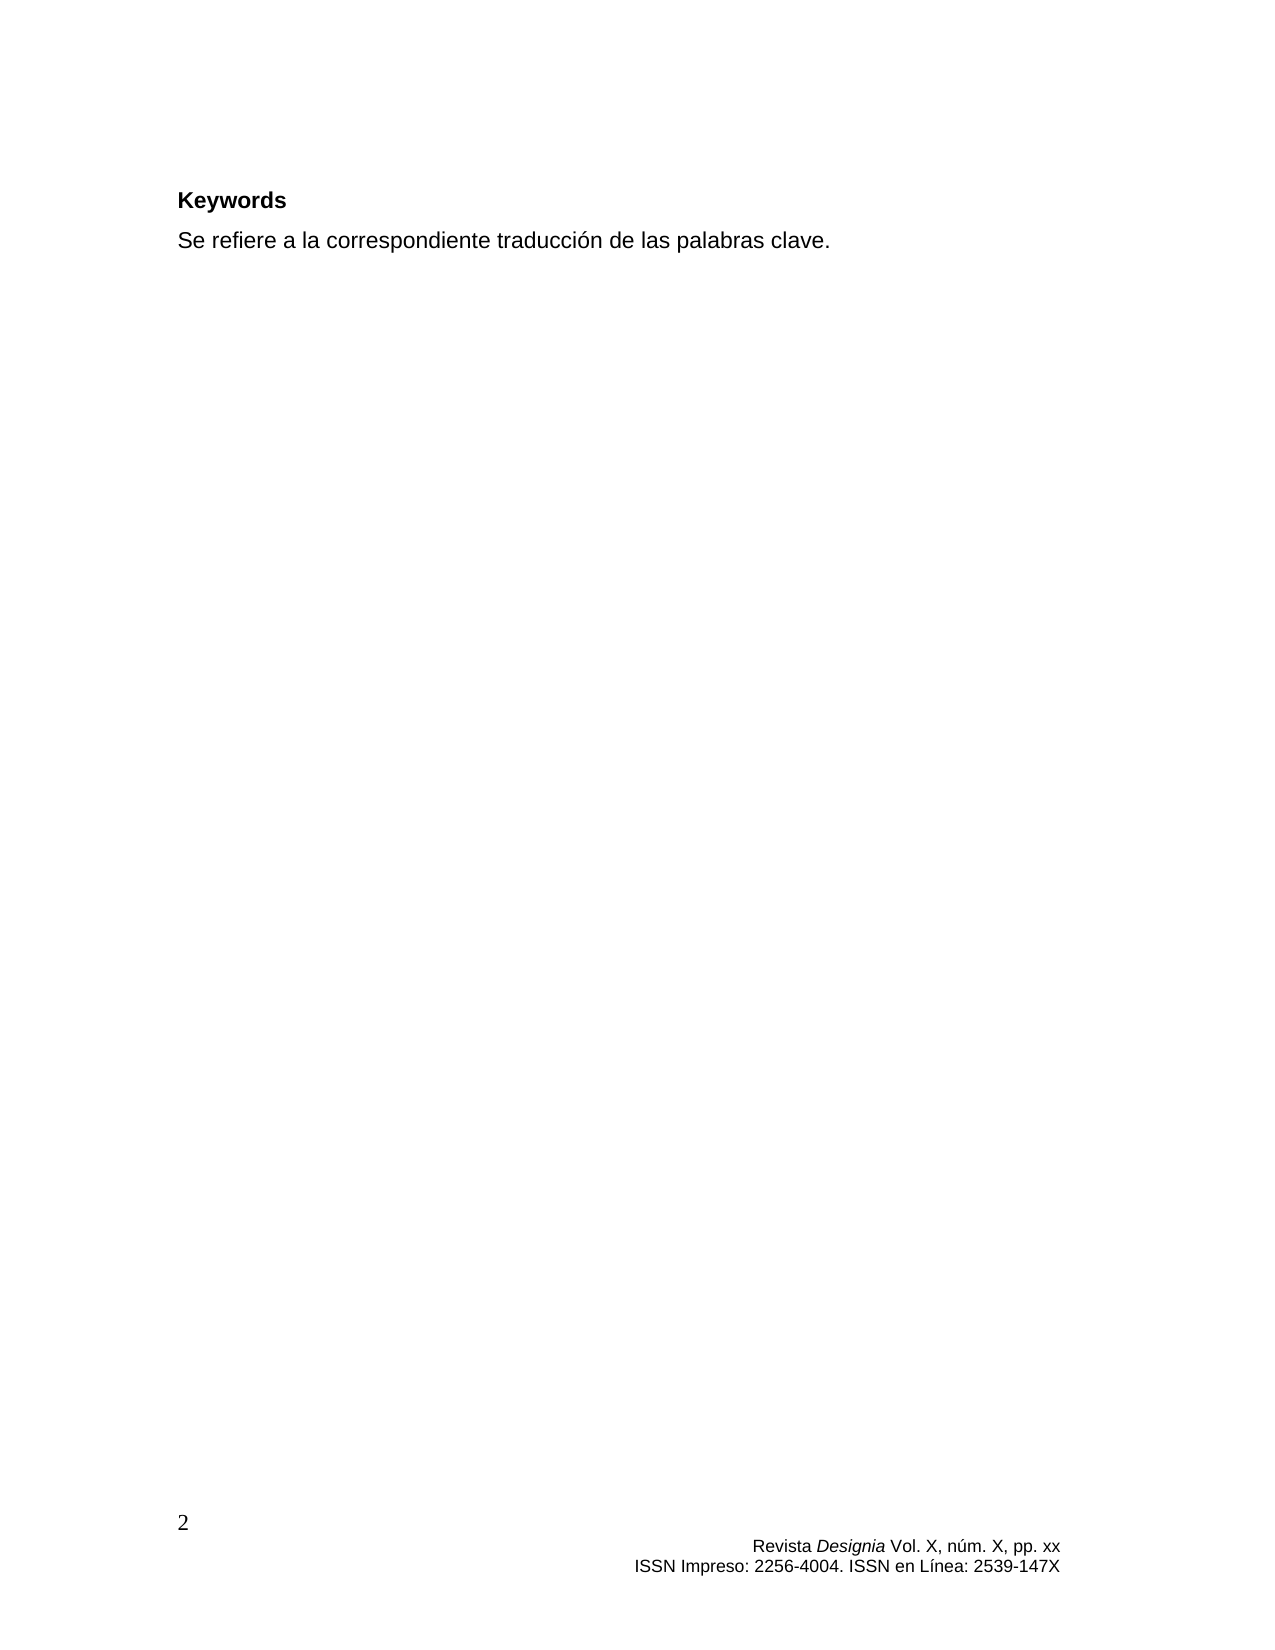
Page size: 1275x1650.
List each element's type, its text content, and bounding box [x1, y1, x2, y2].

text Keywords [177, 187, 1098, 213]
text Se refiere a la correspondiente traducción de las palabras clave. [177, 227, 1098, 253]
